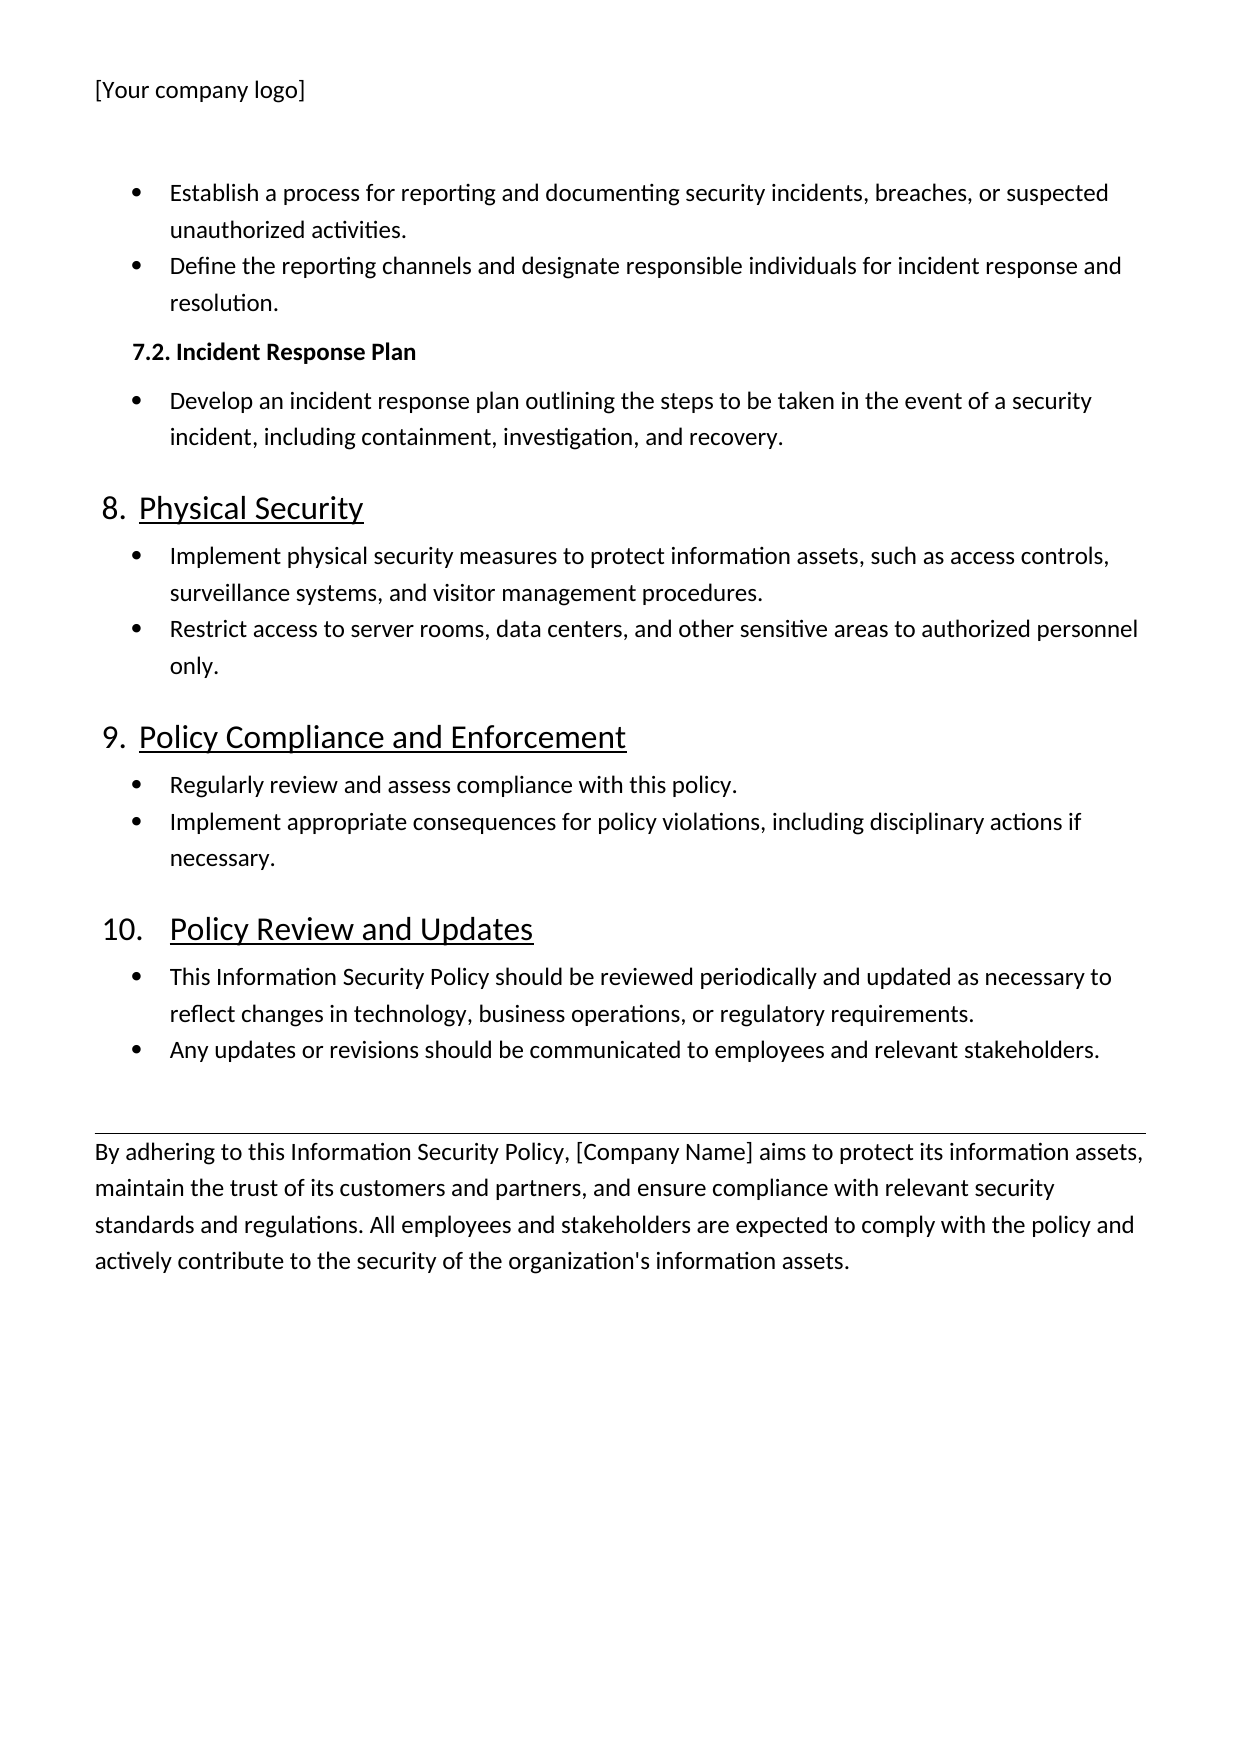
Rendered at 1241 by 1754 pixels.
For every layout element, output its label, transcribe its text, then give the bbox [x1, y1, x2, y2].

subtitle Physical Security [101, 487, 1146, 528]
list This Information Security Policy should be reviewed periodically and updated as necessary to reflect changes in technology, business operations, or regulatory requirements. [132, 961, 1146, 1028]
subtitle Policy Compliance and Enforcement [101, 716, 1146, 757]
subtitle Policy Review and Updates [101, 908, 1146, 949]
list Implement appropriate consequences for policy violations, including disciplinary actions if necessary. [132, 806, 1146, 873]
list Incident Response Plan [132, 336, 1146, 366]
list Develop an incident response plan outlining the steps to be taken in the event of a security incident, including containment, investigation, and recovery. [132, 385, 1146, 452]
list Restrict access to server rooms, data centers, and other sensitive areas to authorized personnel only. [132, 614, 1146, 681]
list Regularly review and assess compliance with this policy. [132, 769, 1146, 800]
list Any updates or revisions should be communicated to employees and relevant stakeholders. [132, 1034, 1146, 1065]
list Define the reporting channels and designate responsible individuals for incident response and resolution. [132, 250, 1146, 317]
list Establish a process for reporting and documenting security incidents, breaches, or suspected unauthorized activities. [132, 177, 1146, 244]
list Implement physical security measures to protect information assets, such as access controls, surveillance systems, and visitor management procedures. [132, 541, 1146, 608]
text By adhering to this Information Security Policy, [Company Name] aims to protect its information assets, maintain the trust of its customers and partners, and ensure compliance with relevant security standards and regulations. All employees and stakeholders are expected to comply with the policy and actively contribute to the security of the organization's information assets. [94, 1134, 1146, 1276]
